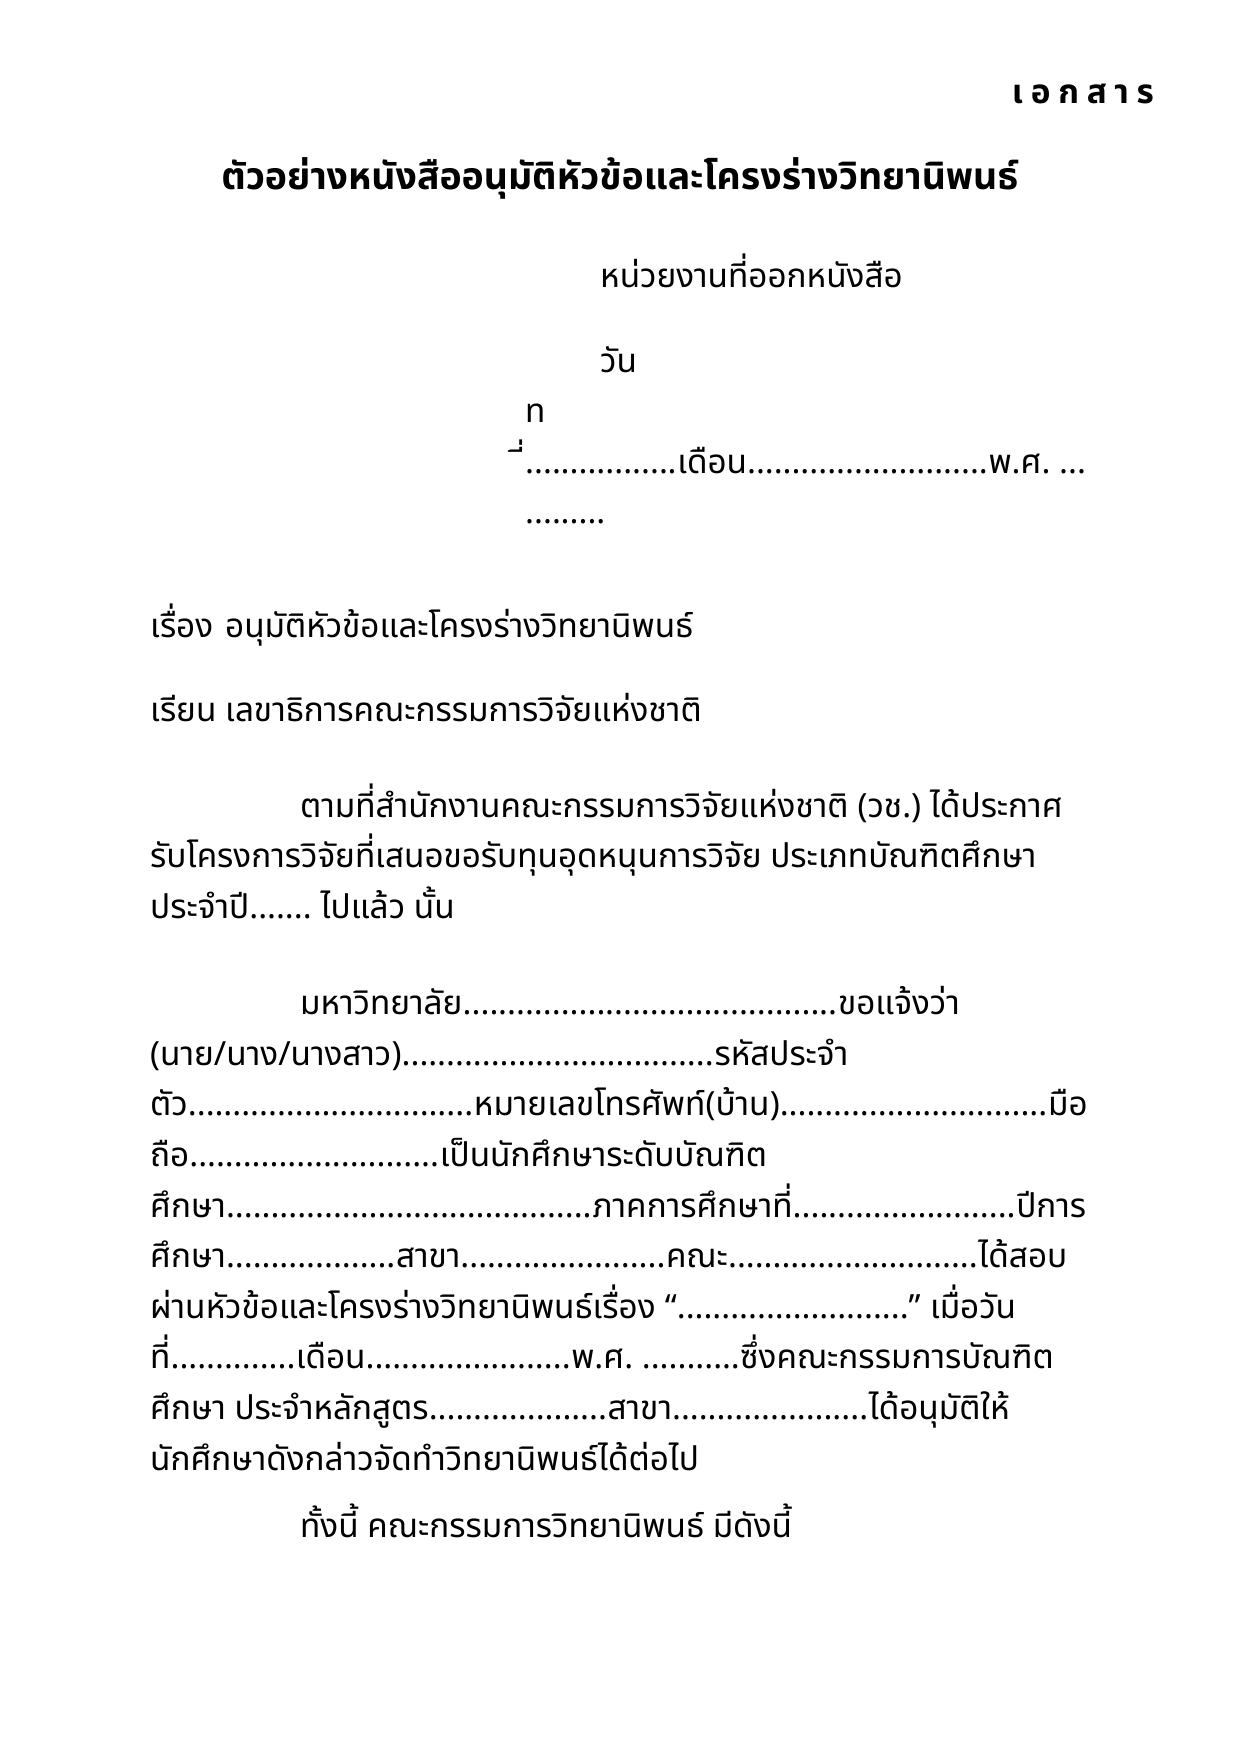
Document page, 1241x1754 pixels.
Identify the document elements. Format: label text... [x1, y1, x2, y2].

text มหาวิทยาลัย..........................................ขอแจ้งว่า (นาย/นาง/นางสาว)...................................รหัสประจำตัว................................หมายเลขโทรศัพท์(บ้าน)..............................มือถือ............................เป็นนักศึกษาระดับบัณฑิตศึกษา.........................................ภาคการศึกษาที่.........................ปีการศึกษา...................สาขา.......................คณะ............................ได้สอบผ่านหัวข้อและโครงร่างวิทยานิพนธ์เรื่อง “..........................” เมื่อวันที่..............เดือน.......................พ.ศ. ...........ซึ่งคณะกรรมการบัณฑิตศึกษา ประจำหลักสูตร....................สาขา......................ได้อนุมัติให้นักศึกษาดังกล่าวจัดทำวิทยานิพนธ์ได้ต่อไป [150, 979, 1090, 1485]
text เรียน เลขาธิการคณะกรรมการวิจัยแห่งชาติ [150, 686, 1090, 736]
text วันที่.................เดือน...........................พ.ศ. ............ [525, 337, 1090, 533]
text ทั้งนี้ คณะกรรมการวิทยานิพนธ์ มีดังนี้ [150, 1502, 1090, 1552]
text ตามที่สำนักงานคณะกรรมการวิจัยแห่งชาติ (วช.) ได้ประกาศรับโครงการวิจัยที่เสนอขอรับทุนอุดหนุนการวิจัย ประเภทบัณฑิตศึกษา ประจำปี....... ไปแล้ว นั้น [150, 782, 1090, 933]
text ตัวอย่างหนังสืออนุมัติหัวข้อและโครงร่างวิทยานิพนธ์ [150, 150, 1090, 207]
text เรื่อง อนุมัติหัวข้อและโครงร่างวิทยานิพนธ์ [150, 602, 1090, 652]
text หน่วยงานที่ออกหนังสือ [525, 252, 1090, 302]
